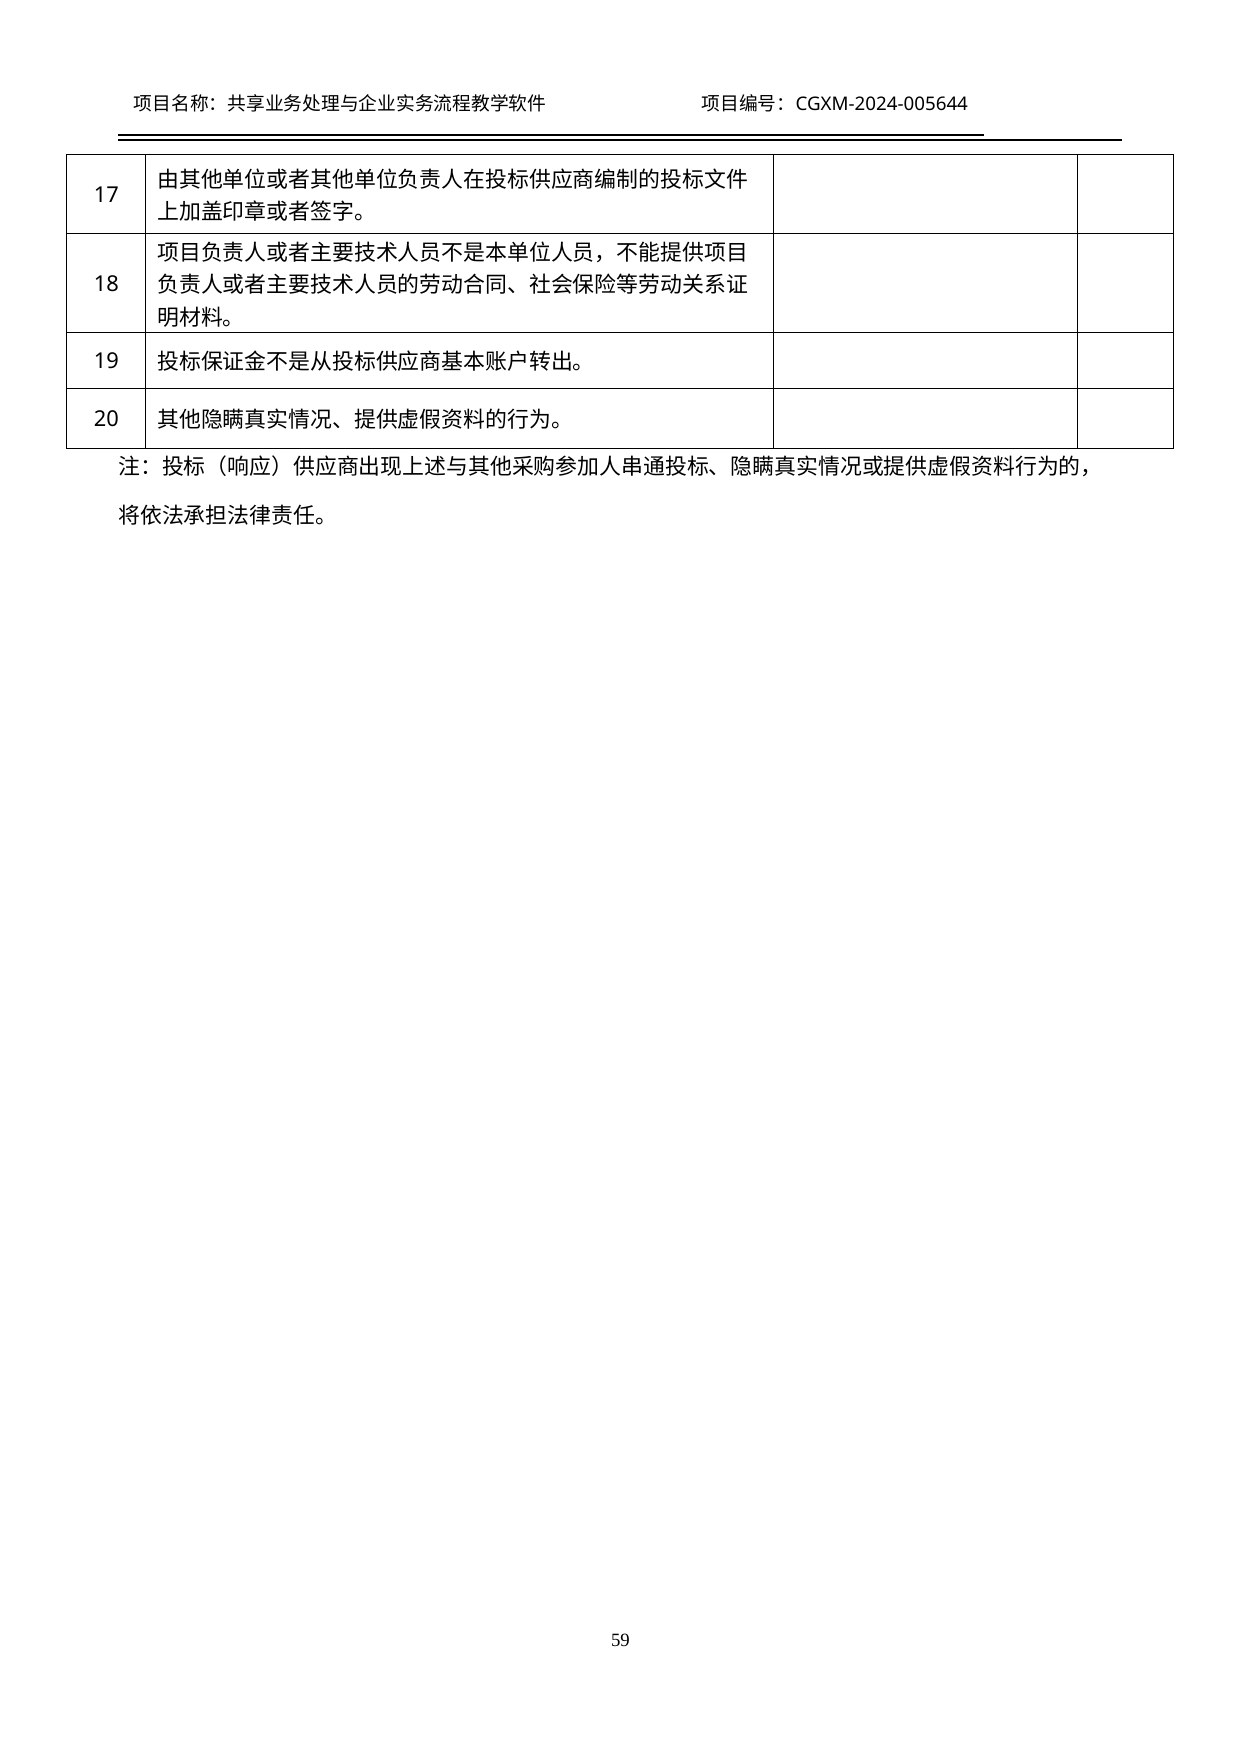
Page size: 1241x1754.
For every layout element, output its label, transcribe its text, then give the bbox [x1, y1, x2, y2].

table_cell 投标保证金不是从投标供应商基本账户转出。 [146, 333, 773, 387]
table_cell [1078, 389, 1173, 447]
table_cell 项目负责人或者主要技术人员不是本单位人员，不能提供项目负责人或者主要技术人员的劳动合同、社会保险等劳动关系证明材料。 [146, 234, 773, 332]
text 注：投标（响应）供应商出现上述与其他采购参加人串通投标、隐瞒真实情况或提供虚假资料行为的，将依法承担法律责任。 [118, 449, 1122, 530]
table_cell 19 [67, 333, 145, 387]
table_cell [774, 333, 1077, 387]
table_cell 20 [67, 389, 145, 447]
table_cell 17 [67, 155, 145, 233]
table_cell 18 [67, 234, 145, 332]
table_cell 由其他单位或者其他单位负责人在投标供应商编制的投标文件上加盖印章或者签字。 [146, 155, 773, 233]
table_cell [1078, 333, 1173, 387]
table_cell [774, 234, 1077, 332]
table_cell [774, 389, 1077, 447]
table_cell [1078, 155, 1173, 233]
table_cell [1078, 234, 1173, 332]
table_cell 其他隐瞒真实情况、提供虚假资料的行为。 [146, 389, 773, 447]
table_cell [774, 155, 1077, 233]
